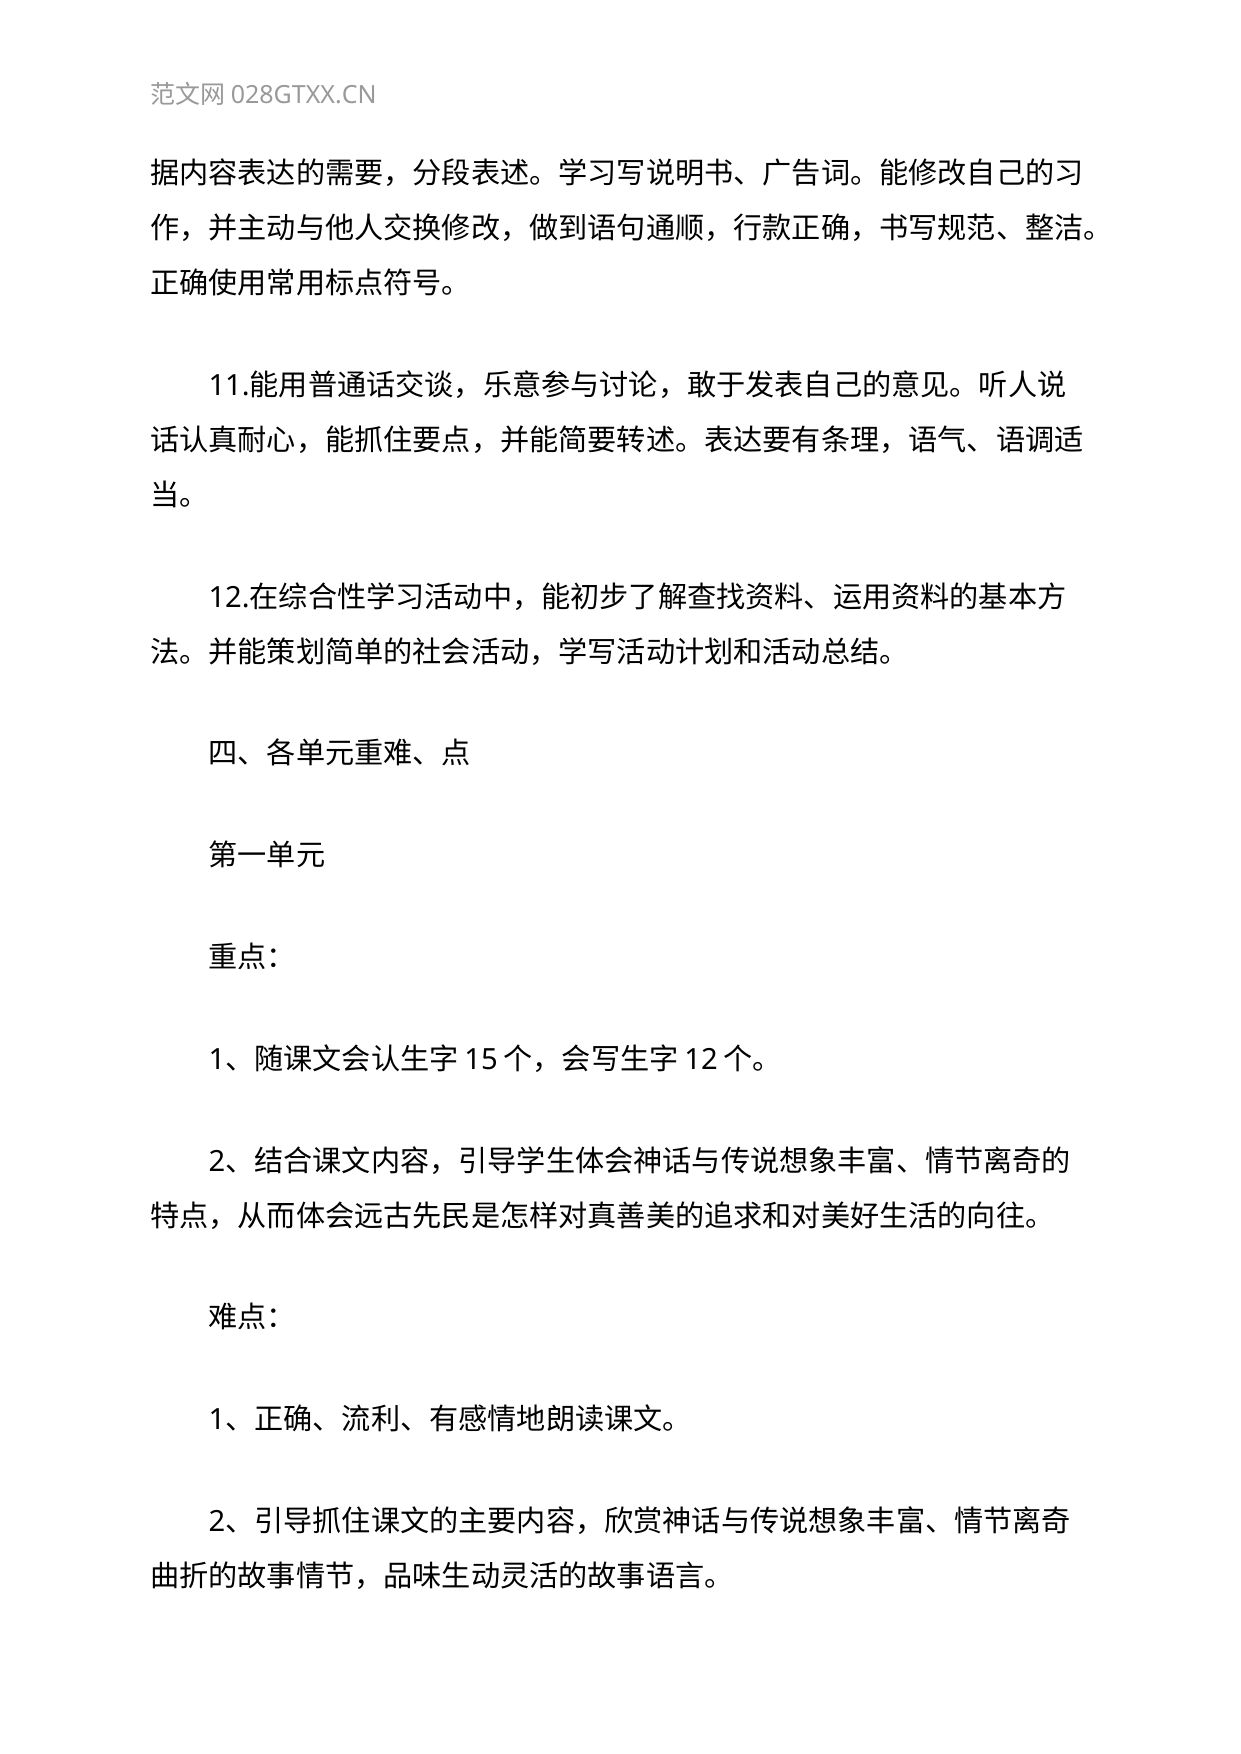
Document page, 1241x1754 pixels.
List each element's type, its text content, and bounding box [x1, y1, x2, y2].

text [150, 150, 1090, 302]
text 12.在综合性学习活动中，能初步了解查找资料、运用资料的基本方法。并能策划简单的社会活动，学写活动计划和活动总结。 [150, 573, 1090, 671]
text 1、正确、流利、有感情地朗读课文。 [150, 1396, 1090, 1438]
text 重点： [150, 933, 1090, 976]
text 1、随课文会认生字15个，会写生字12个。 [150, 1035, 1090, 1078]
text 11.能用普通话交谈，乐意参与讨论，敢于发表自己的意见。听人说话认真耐心，能抓住要点，并能简要转述。表达要有条理，语气、语调适当。 [150, 362, 1090, 514]
text 2、引导抓住课文的主要内容，欣赏神话与传说想象丰富、情节离奇曲折的故事情节，品味生动灵活的故事语言。 [150, 1498, 1090, 1595]
text 难点： [150, 1294, 1090, 1336]
text 第一单元 [150, 832, 1090, 874]
text 四、各单元重难、点 [150, 730, 1090, 772]
text 2、结合课文内容，引导学生体会神话与传说想象丰富、情节离奇的特点，从而体会远古先民是怎样对真善美的追求和对美好生活的向往。 [150, 1137, 1090, 1234]
